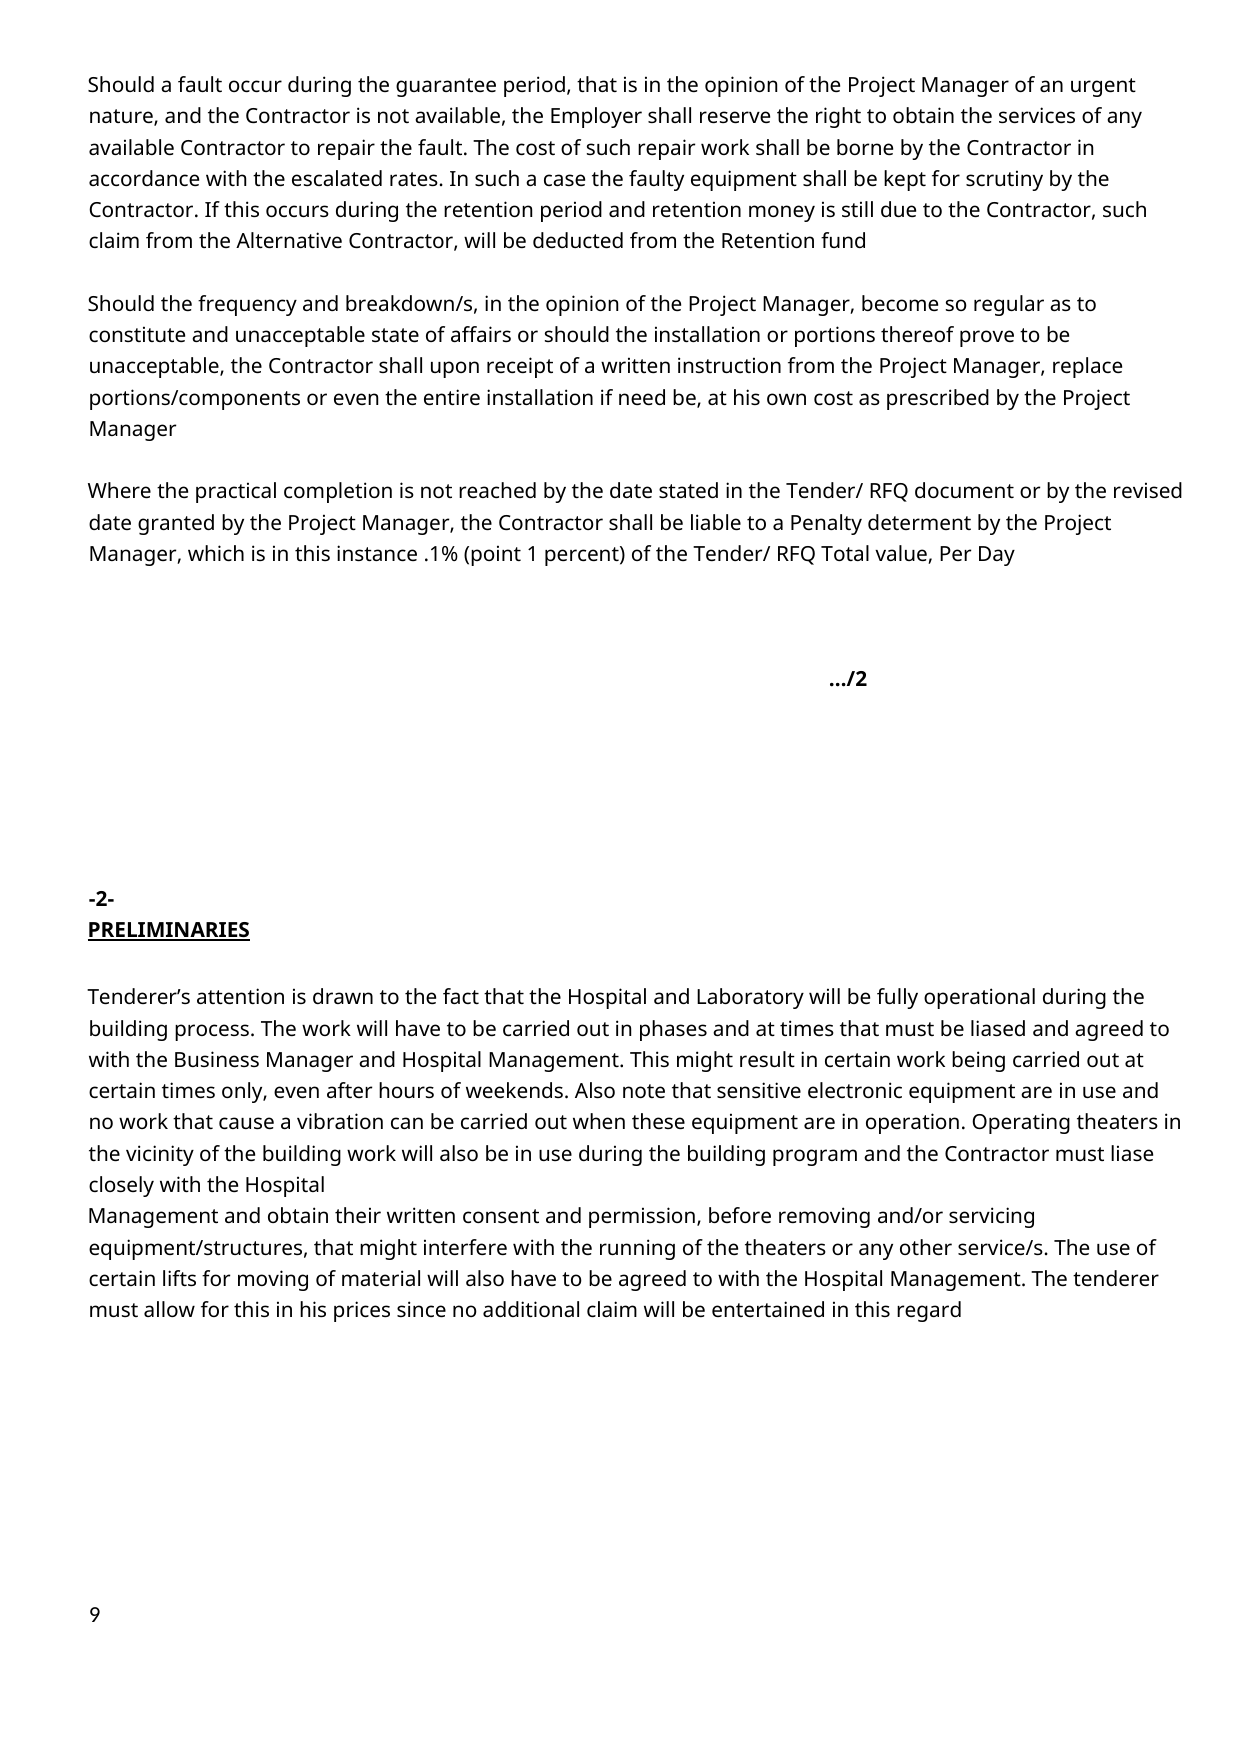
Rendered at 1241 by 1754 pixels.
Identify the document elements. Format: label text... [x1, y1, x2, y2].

text Should a fault occur during the guarantee period, that is in the opinion of the Project Manager of an urgent nature, and the Contractor is not available, the Employer shall reserve the right to obtain the services of any available Contractor to repair the fault. The cost of such repair work shall be borne by the Contractor in accordance with the escalated rates. In such a case the faulty equipment shall be kept for scrutiny by the Contractor. If this occurs during the retention period and retention money is still due to the Contractor, such claim from the Alternative Contractor, will be deducted from the Retention fund [87, 70, 1187, 255]
text Tenderer’s attention is drawn to the fact that the Hospital and Laboratory will be fully operational during the building process. The work will have to be carried out in phases and at times that must be liased and agreed to with the Business Manager and Hospital Management. This might result in certain work being carried out at certain times only, even after hours of weekends. Also note that sensitive electronic equipment are in use and no work that cause a vibration can be carried out when these equipment are in operation. Operating theaters in the vicinity of the building work will also be in use during the building program and the Contractor must liase closely with the Hospital [87, 982, 1187, 1198]
text -2- [89, 884, 1211, 912]
text …/2 [0, 664, 1211, 693]
text Where the practical completion is not reached by the date stated in the Tender/ RFQ document or by the revised date granted by the Project Manager, the Contractor shall be liable to a Penalty determent by the Project Manager, which is in this instance .1% (point 1 percent) of the Tender/ RFQ Total value, Per Day [87, 477, 1187, 567]
text Management and obtain their written consent and permission, before removing and/or servicing equipment/structures, that might interfere with the running of the theaters or any other service/s. The use of certain lifts for moving of material will also have to be agreed to with the Hospital Management. The tenderer must allow for this in his prices since no additional claim will be entertained in this regard [87, 1202, 1187, 1324]
subtitle PRELIMINARIES [87, 915, 1206, 943]
text Should the frequency and breakdown/s, in the opinion of the Project Manager, become so regular as to constitute and unacceptable state of affairs or should the installation or portions thereof prove to be unacceptable, the Contractor shall upon receipt of a written instruction from the Project Manager, replace portions/components or even the entire installation if need be, at his own cost as prescribed by the Project Manager [87, 289, 1187, 442]
